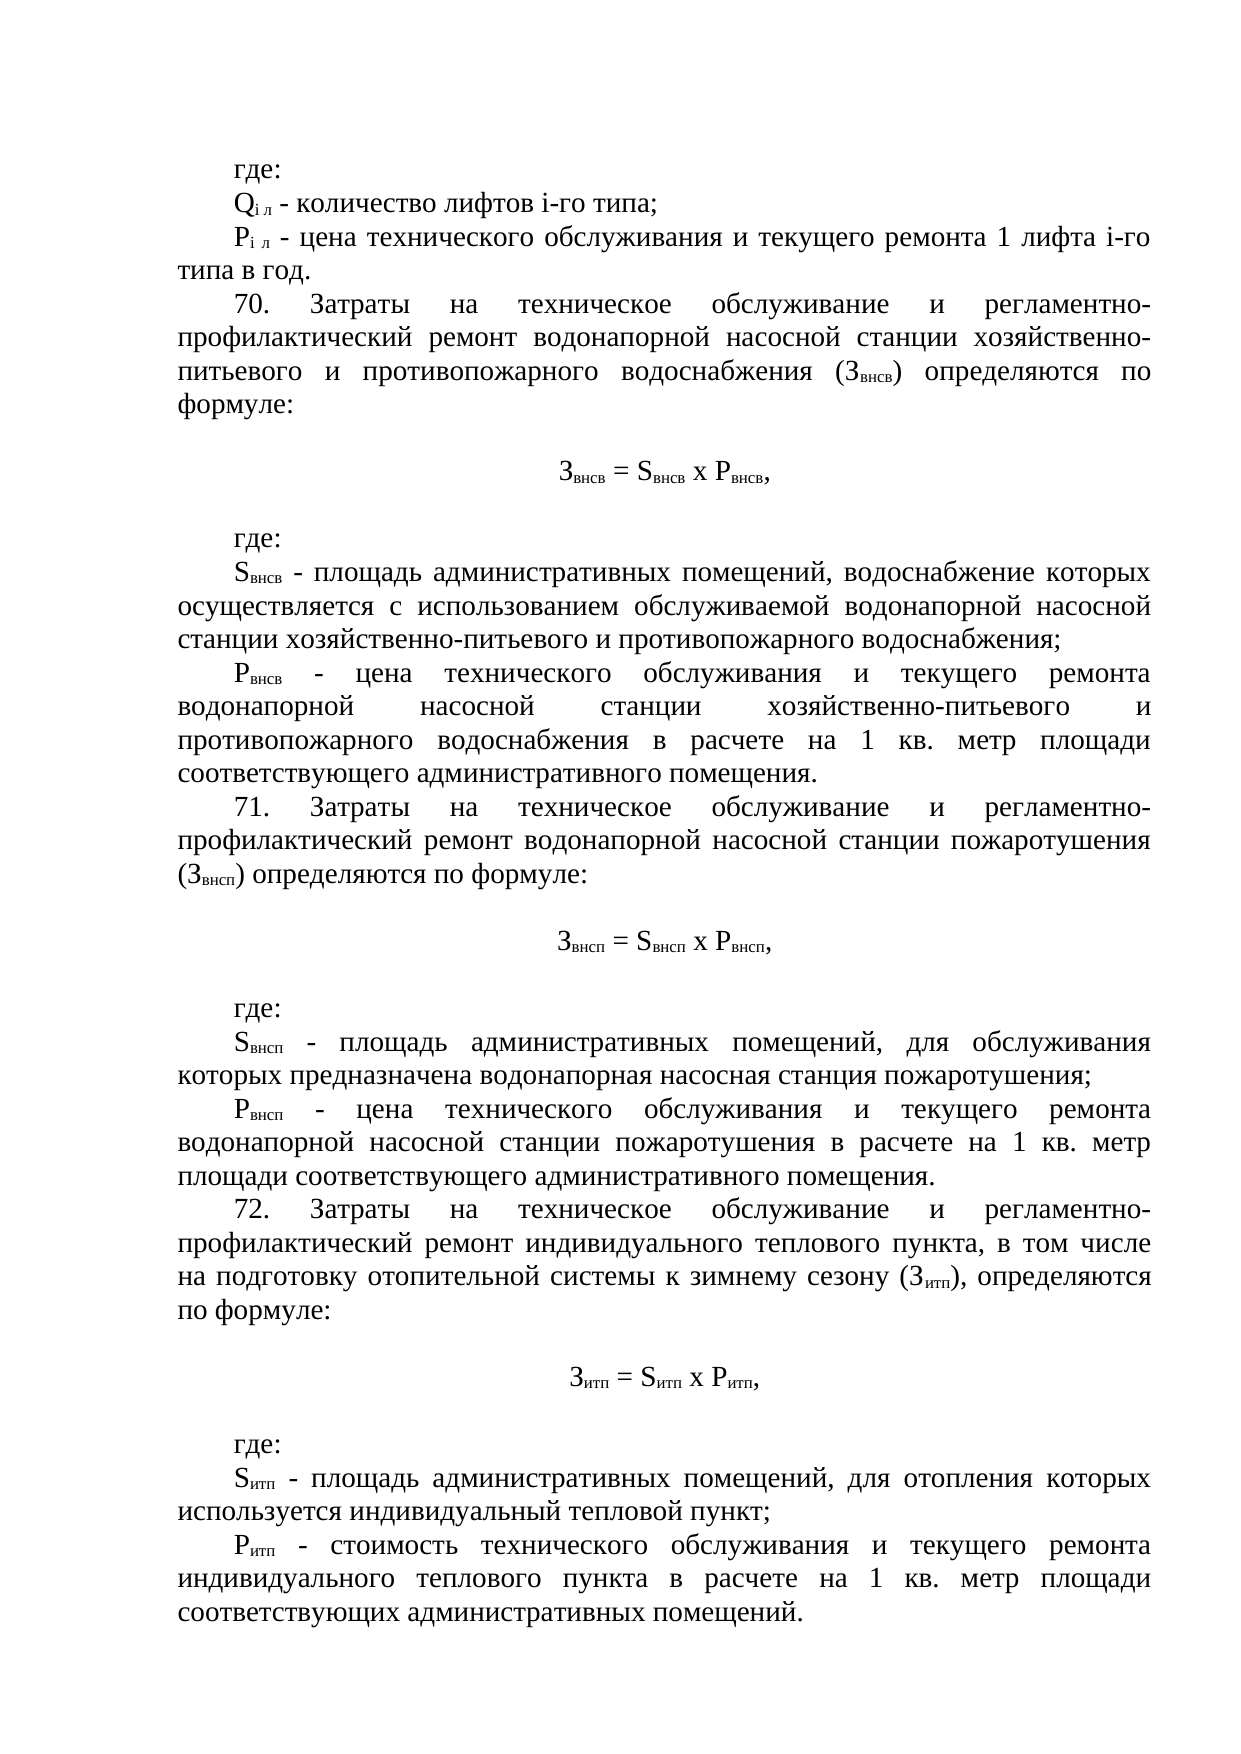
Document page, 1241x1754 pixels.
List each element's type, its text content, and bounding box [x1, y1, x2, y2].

text Pвнсп - цена технического обслуживания и текущего ремонта водонапорной насосной станции пожаротушения в расчете на 1 кв. метр площади соответствующего административного помещения. [177, 1091, 1152, 1191]
text Рвнсв - цена технического обслуживания и текущего ремонта водонапорной насосной станции хозяйственно-питьевого и противопожарного водоснабжения в расчете на 1 кв. метр площади соответствующего административного помещения. [177, 655, 1152, 789]
text Sвнсв - площадь административных помещений, водоснабжение которых осуществляется с использованием обслуживаемой водонапорной насосной станции хозяйственно-питьевого и противопожарного водоснабжения; [177, 554, 1152, 655]
text 72. Затраты на техническое обслуживание и регламентно-профилактический ремонт индивидуального теплового пункта, в том числе на подготовку отопительной системы к зимнему сезону (Зитп), определяются по формуле: [177, 1191, 1152, 1326]
text Зитп = Sитп x Pитп, [177, 1359, 1152, 1393]
text где: [177, 521, 1152, 554]
text 70. Затраты на техническое обслуживание и регламентно-профилактический ремонт водонапорной насосной станции хозяйственно-питьевого и противопожарного водоснабжения (Звнсв) определяются по формуле: [177, 286, 1152, 420]
text Pi л - цена технического обслуживания и текущего ремонта 1 лифта i-го типа в год. [177, 219, 1152, 286]
text где: [177, 990, 1152, 1024]
text Звнсв = Sвнсв x Рвнсв, [177, 453, 1152, 487]
text 71. Затраты на техническое обслуживание и регламентно-профилактический ремонт водонапорной насосной станции пожаротушения (Звнсп) определяются по формуле: [177, 789, 1152, 889]
text Sвнсп - площадь административных помещений, для обслуживания которых предназначена водонапорная насосная станция пожаротушения; [177, 1024, 1152, 1091]
text Qi л - количество лифтов i-го типа; [177, 185, 1152, 219]
text Sитп - площадь административных помещений, для отопления которых используется индивидуальный тепловой пункт; [177, 1460, 1152, 1527]
text где: [177, 1426, 1152, 1460]
text Pитп - стоимость технического обслуживания и текущего ремонта индивидуального теплового пункта в расчете на 1 кв. метр площади соответствующих административных помещений. [177, 1527, 1152, 1627]
text Звнсп = Sвнсп x Pвнсп, [177, 923, 1152, 957]
text где: [177, 152, 1152, 185]
